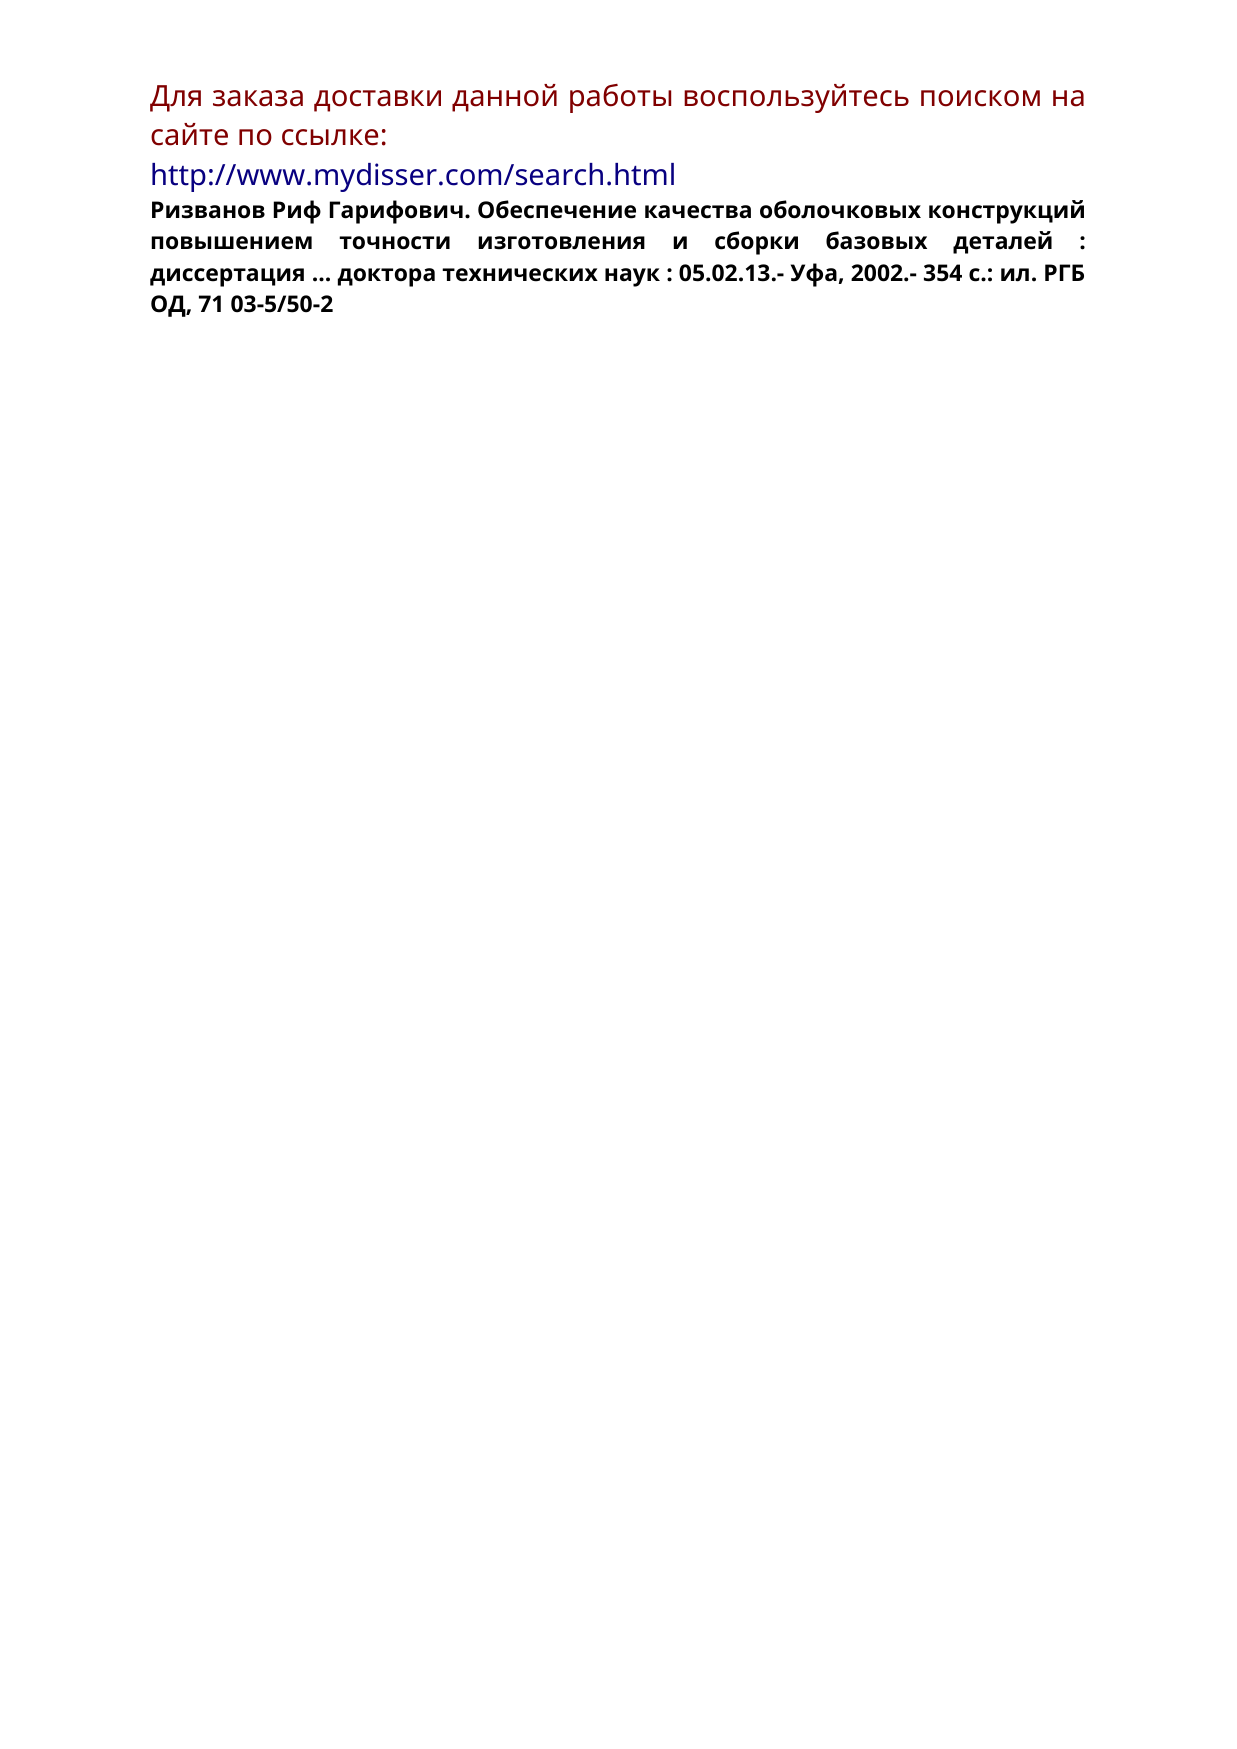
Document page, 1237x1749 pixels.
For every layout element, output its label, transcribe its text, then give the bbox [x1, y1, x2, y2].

text Ризванов Риф Гарифович. Обеспечение качества оболочковых конструкций повышением точности изготовления и сборки базовых деталей : диссертация ... доктора технических наук : 05.02.13.- Уфа, 2002.- 354 с.: ил. РГБ ОД, 71 03-5/50-2 [150, 194, 1086, 319]
